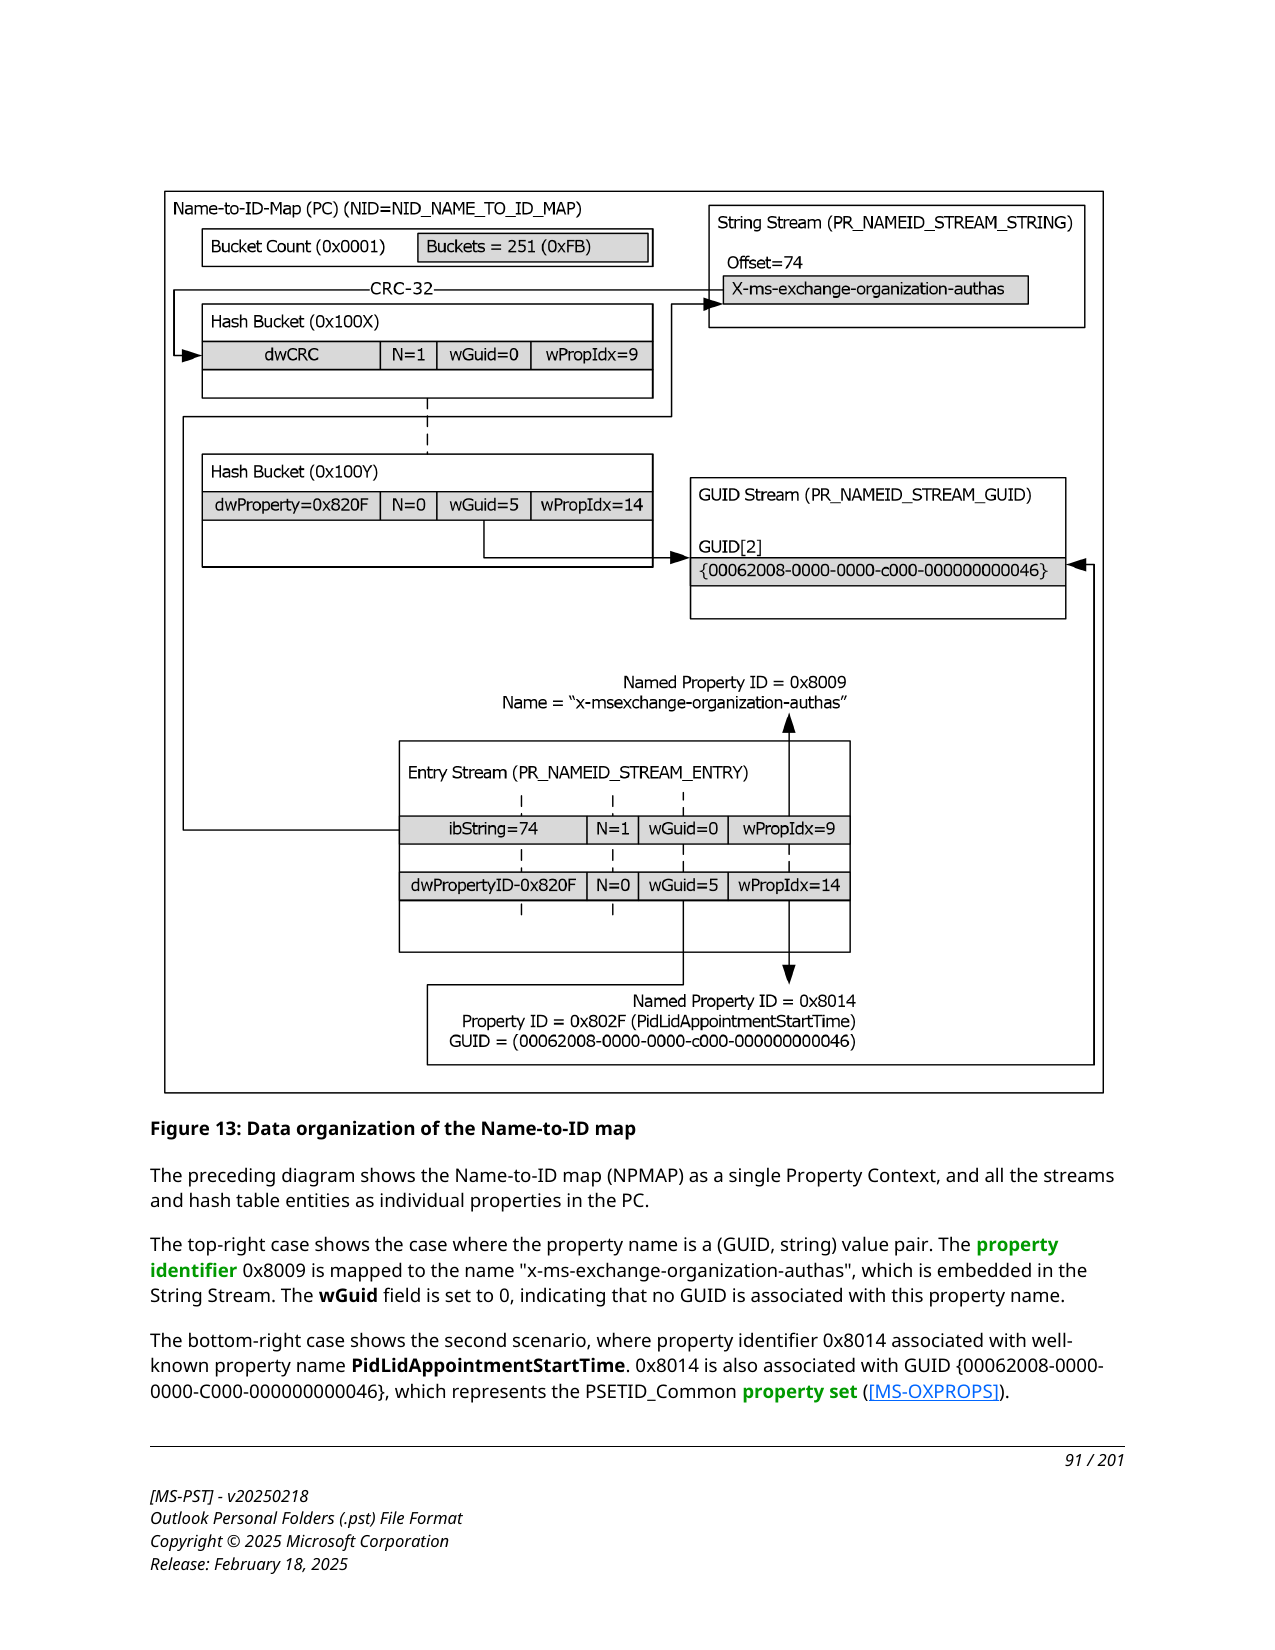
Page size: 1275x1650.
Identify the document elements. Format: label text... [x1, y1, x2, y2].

text The top-right case shows the case where the property name is a (GUID, string) value pair. The property identifier 0x8009 is mapped to the name "x-ms-exchange-organization-authas", which is embedded in the String Stream. The wGuid field is set to 0, indicating that no GUID is associated with this property name. [150, 1232, 1125, 1308]
text The preceding diagram shows the Name-to-ID map (NPMAP) as a single Property Context, and all the streams and hash table entities as individual properties in the PC. [150, 1162, 1125, 1213]
text Figure 13: Data organization of the Name-to-ID map [150, 1116, 1125, 1141]
text The bottom-right case shows the second scenario, where property identifier 0x8014 associated with well-known property name PidLidAppointmentStartTime. 0x8014 is also associated with GUID {00062008-0000-0000-C000-000000000046}, which represents the PSETID_Common property set ([MS-OXPROPS]). [150, 1327, 1125, 1404]
